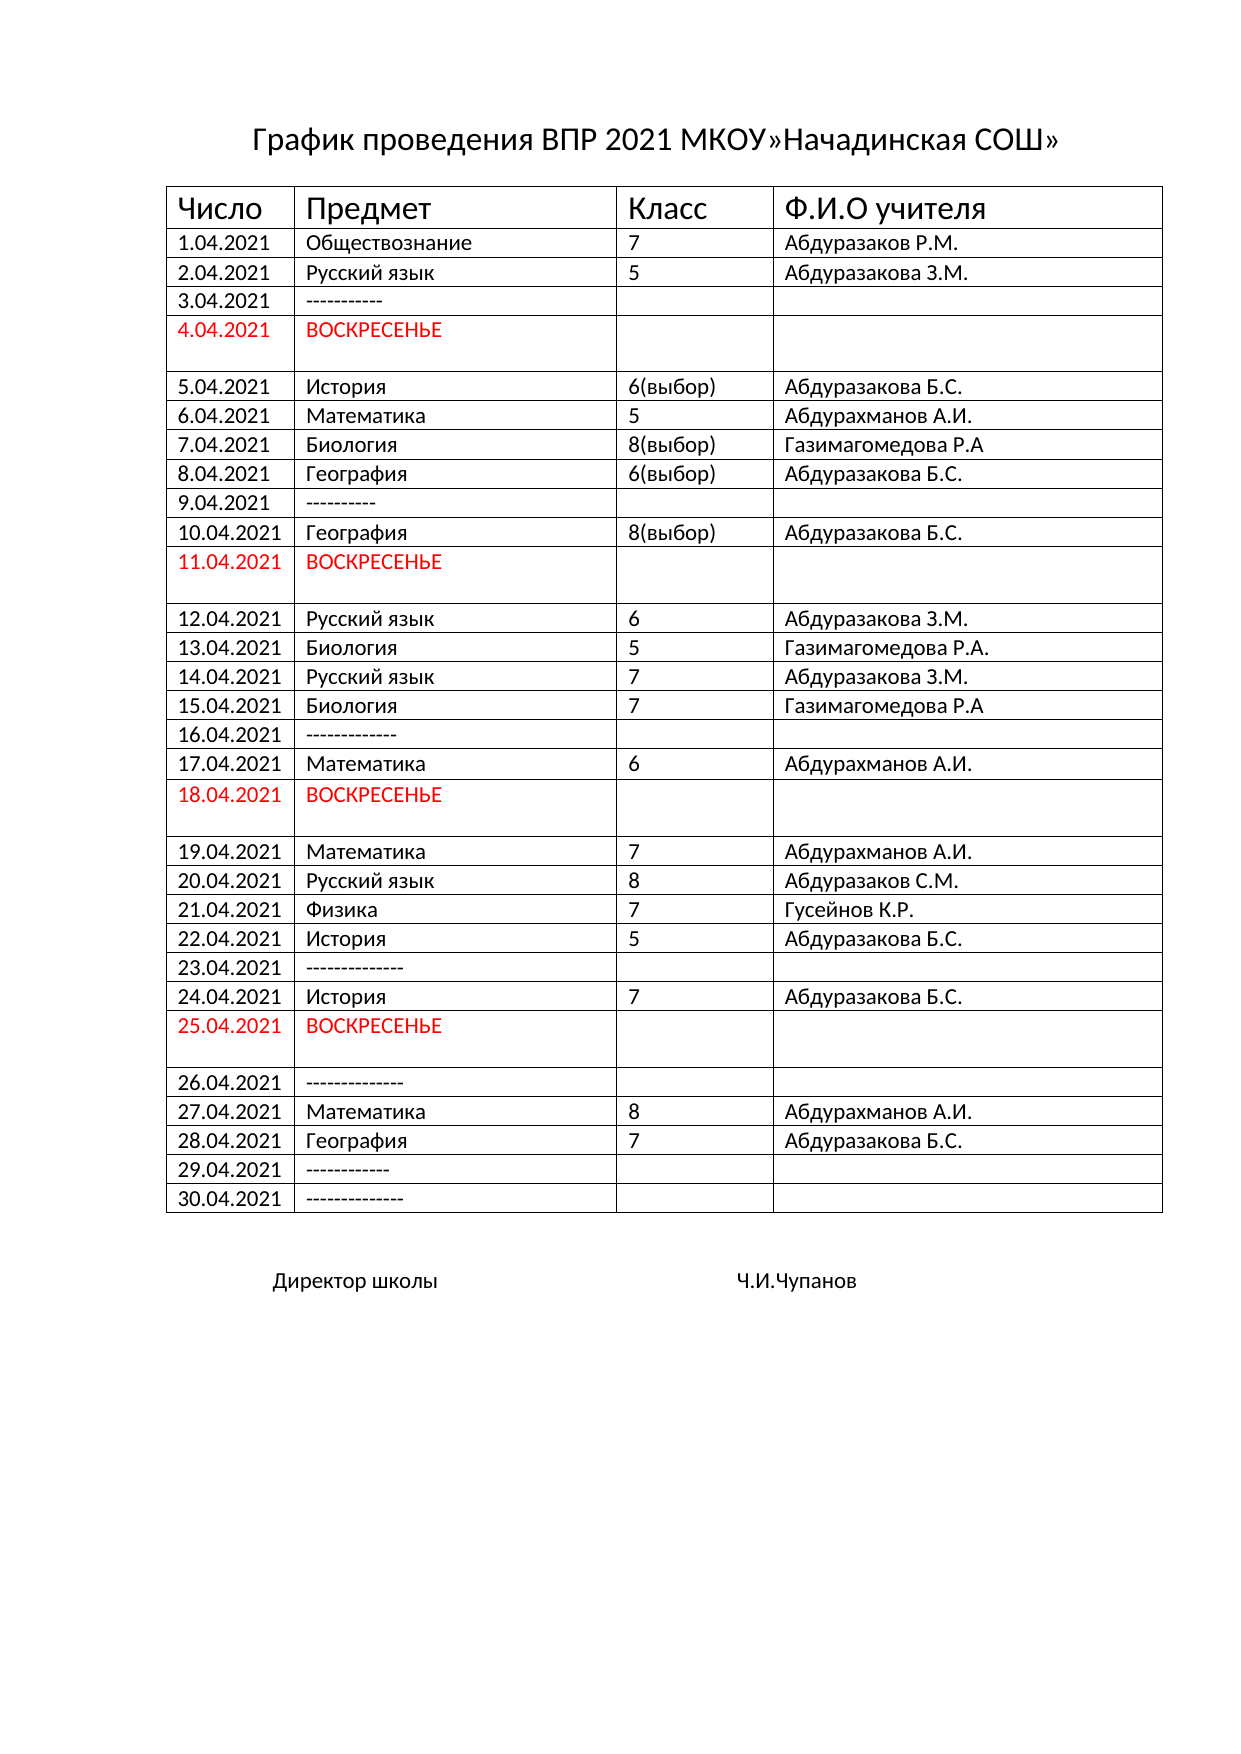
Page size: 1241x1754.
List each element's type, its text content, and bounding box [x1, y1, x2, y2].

table_cell [617, 1184, 773, 1212]
table_cell -------------- [295, 953, 616, 981]
table_cell 25.04.2021 [167, 1011, 294, 1067]
table_cell [617, 1155, 773, 1183]
table_cell География [295, 1126, 616, 1154]
text Директор школы Ч.И.Чупанов [177, 1266, 1152, 1294]
table_cell 12.04.2021 [167, 604, 294, 632]
table_header Число [167, 187, 294, 227]
table_cell 5 [617, 258, 773, 286]
table_cell 29.04.2021 [167, 1155, 294, 1183]
table_cell Математика [295, 401, 616, 429]
table_cell Математика [295, 837, 616, 865]
table_cell 7 [617, 895, 773, 923]
table_cell Русский язык [295, 866, 616, 894]
table_cell [774, 287, 1162, 315]
table_cell Абдуразакова Б.С. [774, 982, 1162, 1010]
table_cell 6 [617, 604, 773, 632]
table_cell 21.04.2021 [167, 895, 294, 923]
table_cell Абдурахманов А.И. [774, 837, 1162, 865]
table_cell [617, 780, 773, 836]
table_cell 10.04.2021 [167, 518, 294, 546]
table_cell 18.04.2021 [167, 780, 294, 836]
table_cell Гусейнов К.Р. [774, 895, 1162, 923]
table_cell ------------- [295, 720, 616, 748]
table_cell [617, 287, 773, 315]
table_cell 8.04.2021 [167, 460, 294, 487]
table_cell ВОСКРЕСЕНЬЕ [295, 547, 616, 603]
text График проведения ВПР 2021 МКОУ»Начадинская СОШ» [177, 118, 1152, 159]
table_cell 11.04.2021 [167, 547, 294, 603]
table_cell [617, 316, 773, 371]
table_cell [617, 1068, 773, 1096]
table_cell Абдуразакова З.М. [774, 662, 1162, 690]
table_cell 8(выбор) [617, 518, 773, 546]
table_cell [617, 489, 773, 517]
table_cell ВОСКРЕСЕНЬЕ [295, 316, 616, 371]
table_cell Абдуразакова Б.С. [774, 518, 1162, 546]
table_cell ------------ [295, 1155, 616, 1183]
table_cell 7.04.2021 [167, 430, 294, 458]
table_cell 17.04.2021 [167, 749, 294, 779]
table_cell 8(выбор) [617, 430, 773, 458]
table_cell [617, 547, 773, 603]
table_cell -------------- [295, 1184, 616, 1212]
table_cell [774, 780, 1162, 836]
table_cell Газимагомедова Р.А [774, 691, 1162, 719]
table_cell Биология [295, 633, 616, 661]
table_cell -------------- [295, 1068, 616, 1096]
table_cell 5.04.2021 [167, 372, 294, 400]
table_cell ---------- [295, 489, 616, 517]
table_cell 5 [617, 401, 773, 429]
table_cell Газимагомедова Р.А [774, 430, 1162, 458]
table_header Ф.И.О учителя [774, 187, 1162, 227]
table_cell Абдуразакова Б.С. [774, 924, 1162, 952]
table_cell 7 [617, 691, 773, 719]
table_cell 7 [617, 229, 773, 257]
table_cell 6.04.2021 [167, 401, 294, 429]
table_cell [617, 953, 773, 981]
table_cell [774, 489, 1162, 517]
table_cell История [295, 372, 616, 400]
table_cell Абдурахманов А.И. [774, 401, 1162, 429]
table_cell ВОСКРЕСЕНЬЕ [295, 1011, 616, 1067]
table_cell Обществознание [295, 229, 616, 257]
table_cell 7 [617, 982, 773, 1010]
table_cell Абдуразакова З.М. [774, 258, 1162, 286]
table_cell 8 [617, 866, 773, 894]
table_cell 5 [617, 924, 773, 952]
table_cell 27.04.2021 [167, 1097, 294, 1125]
table_cell 16.04.2021 [167, 720, 294, 748]
table_cell Биология [295, 691, 616, 719]
table_cell Абдурахманов А.И. [774, 1097, 1162, 1125]
table_cell [774, 1011, 1162, 1067]
table_cell 8 [617, 1097, 773, 1125]
table_cell 23.04.2021 [167, 953, 294, 981]
table_cell [774, 1184, 1162, 1212]
table_cell Русский язык [295, 604, 616, 632]
table_cell [774, 953, 1162, 981]
table_cell 4.04.2021 [167, 316, 294, 371]
table_cell 6(выбор) [617, 372, 773, 400]
table_cell География [295, 460, 616, 487]
table_cell 26.04.2021 [167, 1068, 294, 1096]
table_cell Абдуразакова Б.С. [774, 460, 1162, 487]
table_cell География [295, 518, 616, 546]
table_cell 9.04.2021 [167, 489, 294, 517]
table_cell [774, 720, 1162, 748]
table_cell 1.04.2021 [167, 229, 294, 257]
table_cell Русский язык [295, 662, 616, 690]
table_cell [774, 547, 1162, 603]
table_cell [617, 1011, 773, 1067]
table_cell [774, 1155, 1162, 1183]
table_cell Биология [295, 430, 616, 458]
table_cell 30.04.2021 [167, 1184, 294, 1212]
table_cell Абдуразакова Б.С. [774, 372, 1162, 400]
table_cell 3.04.2021 [167, 287, 294, 315]
table_cell 7 [617, 662, 773, 690]
table_cell 7 [617, 1126, 773, 1154]
table_cell 15.04.2021 [167, 691, 294, 719]
table_cell 6(выбор) [617, 460, 773, 487]
table_cell 19.04.2021 [167, 837, 294, 865]
table_cell 28.04.2021 [167, 1126, 294, 1154]
table_cell 6 [617, 749, 773, 779]
table_cell Физика [295, 895, 616, 923]
table_cell 5 [617, 633, 773, 661]
table_cell Абдуразакова З.М. [774, 604, 1162, 632]
table_cell 2.04.2021 [167, 258, 294, 286]
table_cell Абдуразаков С.М. [774, 866, 1162, 894]
table_header Предмет [295, 187, 616, 227]
table_cell Русский язык [295, 258, 616, 286]
table_cell Математика [295, 749, 616, 779]
table_cell [617, 720, 773, 748]
table_cell 20.04.2021 [167, 866, 294, 894]
table_cell Абдуразаков Р.М. [774, 229, 1162, 257]
table_cell ВОСКРЕСЕНЬЕ [295, 780, 616, 836]
table_cell 14.04.2021 [167, 662, 294, 690]
table_cell ----------- [295, 287, 616, 315]
table_cell Абдурахманов А.И. [774, 749, 1162, 779]
table_cell 24.04.2021 [167, 982, 294, 1010]
table_cell 13.04.2021 [167, 633, 294, 661]
table_cell История [295, 924, 616, 952]
table_cell [774, 316, 1162, 371]
table_cell [774, 1068, 1162, 1096]
table_cell 7 [617, 837, 773, 865]
table_cell Абдуразакова Б.С. [774, 1126, 1162, 1154]
table_cell История [295, 982, 616, 1010]
table_header Класс [617, 187, 773, 227]
table_cell 22.04.2021 [167, 924, 294, 952]
table_cell Газимагомедова Р.А. [774, 633, 1162, 661]
table_cell Математика [295, 1097, 616, 1125]
